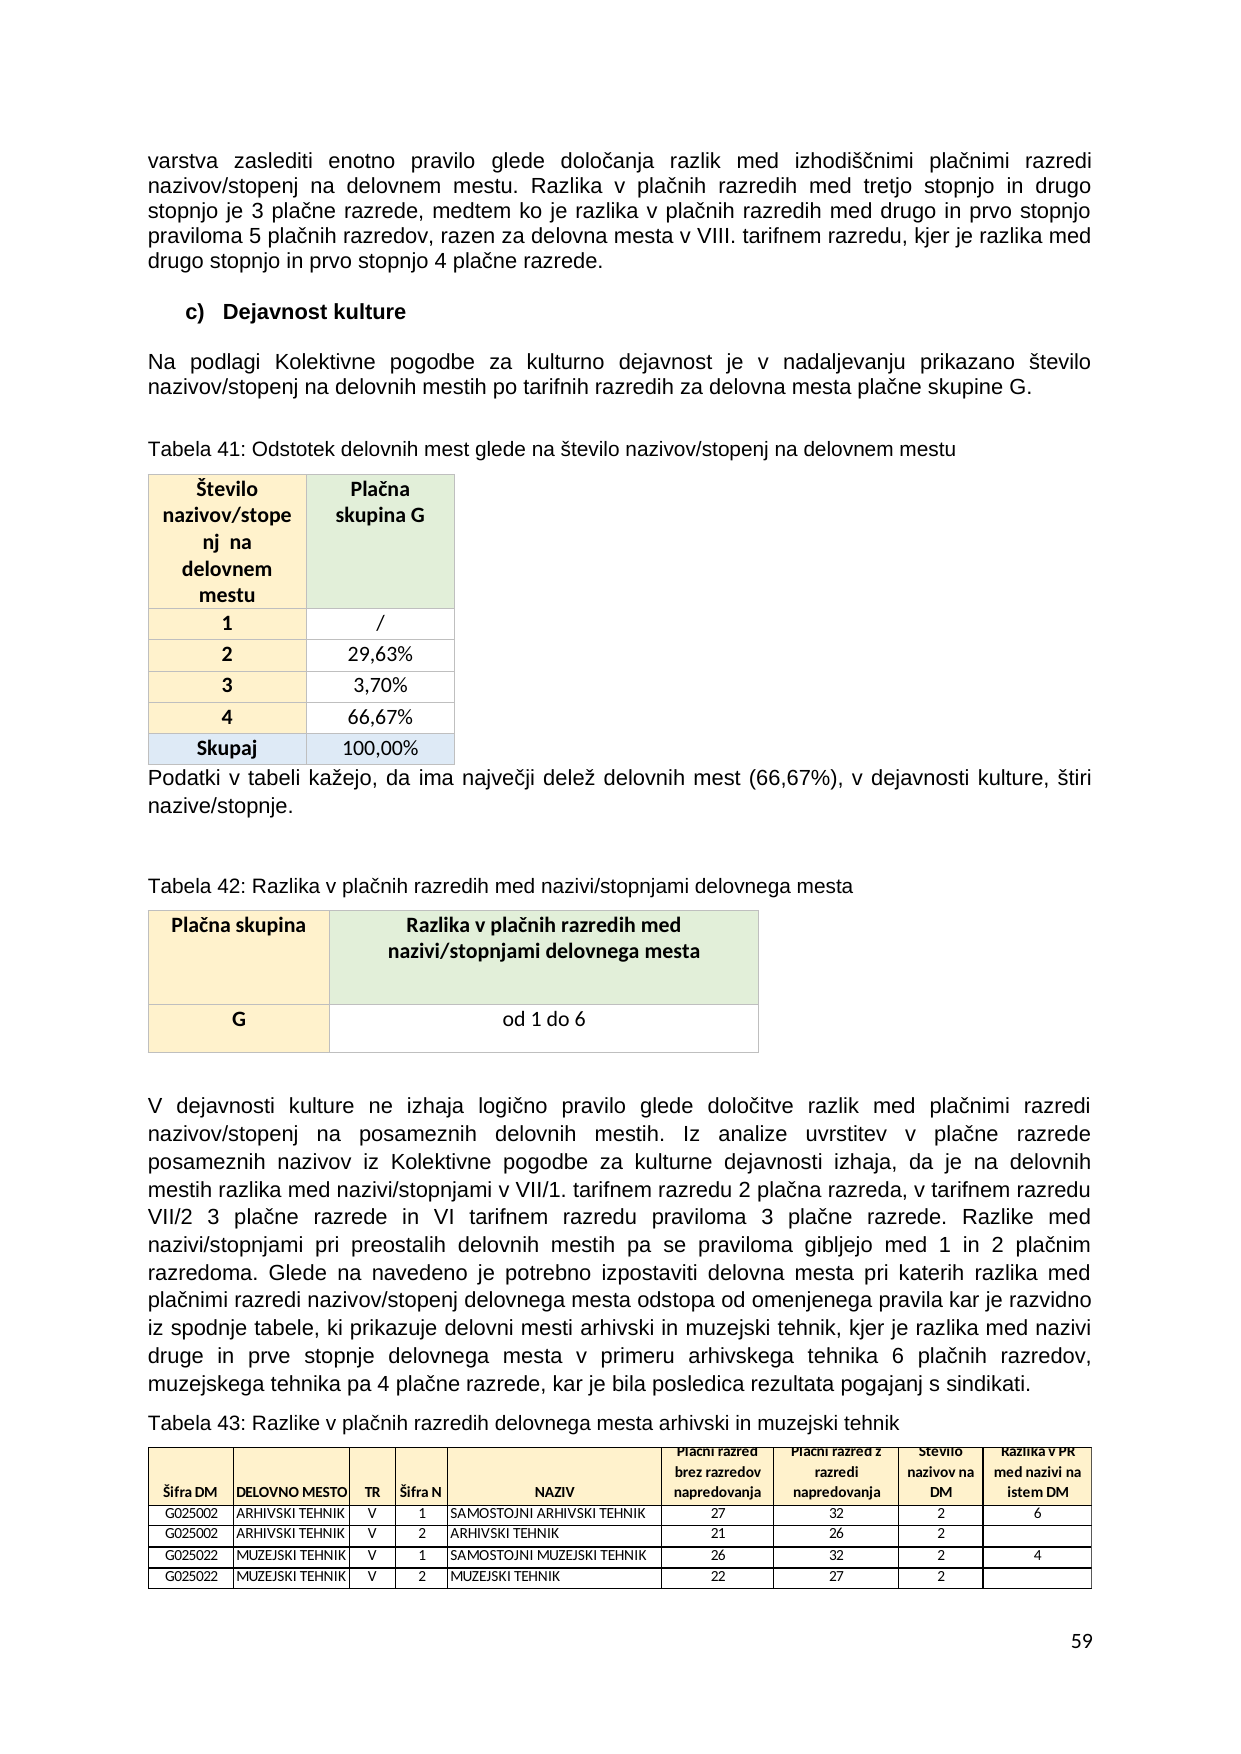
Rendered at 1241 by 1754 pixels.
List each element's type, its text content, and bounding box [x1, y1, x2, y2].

table_header Število nazivov/stopenj na delovnem mestu [149, 475, 306, 608]
text Tabela 43: Razlike v plačnih razredih delovnega mesta arhivski in muzejski tehnik [148, 1411, 1093, 1434]
text Tabela 41: Odstotek delovnih mest glede na število nazivov/stopenj na delovnem mestu [148, 437, 1093, 461]
table_header Plačna skupina G [307, 475, 454, 608]
table_cell 100,00% [307, 734, 454, 764]
table_cell 3,70% [307, 672, 454, 702]
table_cell G [149, 1005, 329, 1052]
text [148, 148, 1093, 274]
table_cell 4 [149, 703, 306, 733]
table_cell od 1 do 6 [330, 1005, 758, 1052]
table_header Plačna skupina [149, 911, 329, 1004]
table_cell 3 [149, 672, 306, 702]
text Tabela 42: Razlika v plačnih razredih med nazivi/stopnjami delovnega mesta [148, 873, 1093, 897]
table_cell 66,67% [307, 703, 454, 733]
table_cell 29,63% [307, 640, 454, 671]
text Podatki v tabeli kažejo, da ima največji delež delovnih mest (66,67%), v dejavnosti kulture, štiri nazive/stopnje. [148, 765, 1093, 818]
table_cell 1 [149, 609, 306, 639]
list Dejavnost kulture [185, 299, 1093, 324]
table_cell / [307, 609, 454, 639]
text Na podlagi Kolektivne pogodbe za kulturno dejavnost je v nadaljevanju prikazano število nazivov/stopenj na delovnih mestih po tarifnih razredih za delovna mesta plačne skupine G. [148, 349, 1093, 399]
table_cell Skupaj [149, 734, 306, 764]
table_cell 2 [149, 640, 306, 671]
table_header Razlika v plačnih razredih med nazivi/stopnjami delovnega mesta [330, 911, 758, 1004]
text V dejavnosti kulture ne izhaja logično pravilo glede določitve razlik med plačnimi razredi nazivov/stopenj na posameznih delovnih mestih. Iz analize uvrstitev v plačne razrede posameznih nazivov iz Kolektivne pogodbe za kulturne dejavnosti izhaja, da je na delovnih mestih razlika med nazivi/stopnjami v VII/1. tarifnem razredu 2 plačna razreda, v tarifnem razredu VII/2 3 plačne razrede in VI tarifnem razredu praviloma 3 plačne razrede. Razlike med nazivi/stopnjami pri preostalih delovnih mestih pa se praviloma gibljejo med 1 in 2 plačnim razredoma. Glede na navedeno je potrebno izpostaviti delovna mesta pri katerih razlika med plačnimi razredi nazivov/stopenj delovnega mesta odstopa od omenjenega pravila kar je razvidno iz spodnje tabele, ki prikazuje delovni mesti arhivski in muzejski tehnik, kjer je razlika med nazivi druge in prve stopnje delovnega mesta v primeru arhivskega tehnika 6 plačnih razredov, muzejskega tehnika pa 4 plačne razrede, kar je bila posledica rezultata pogajanj s sindikati. [148, 1093, 1093, 1396]
